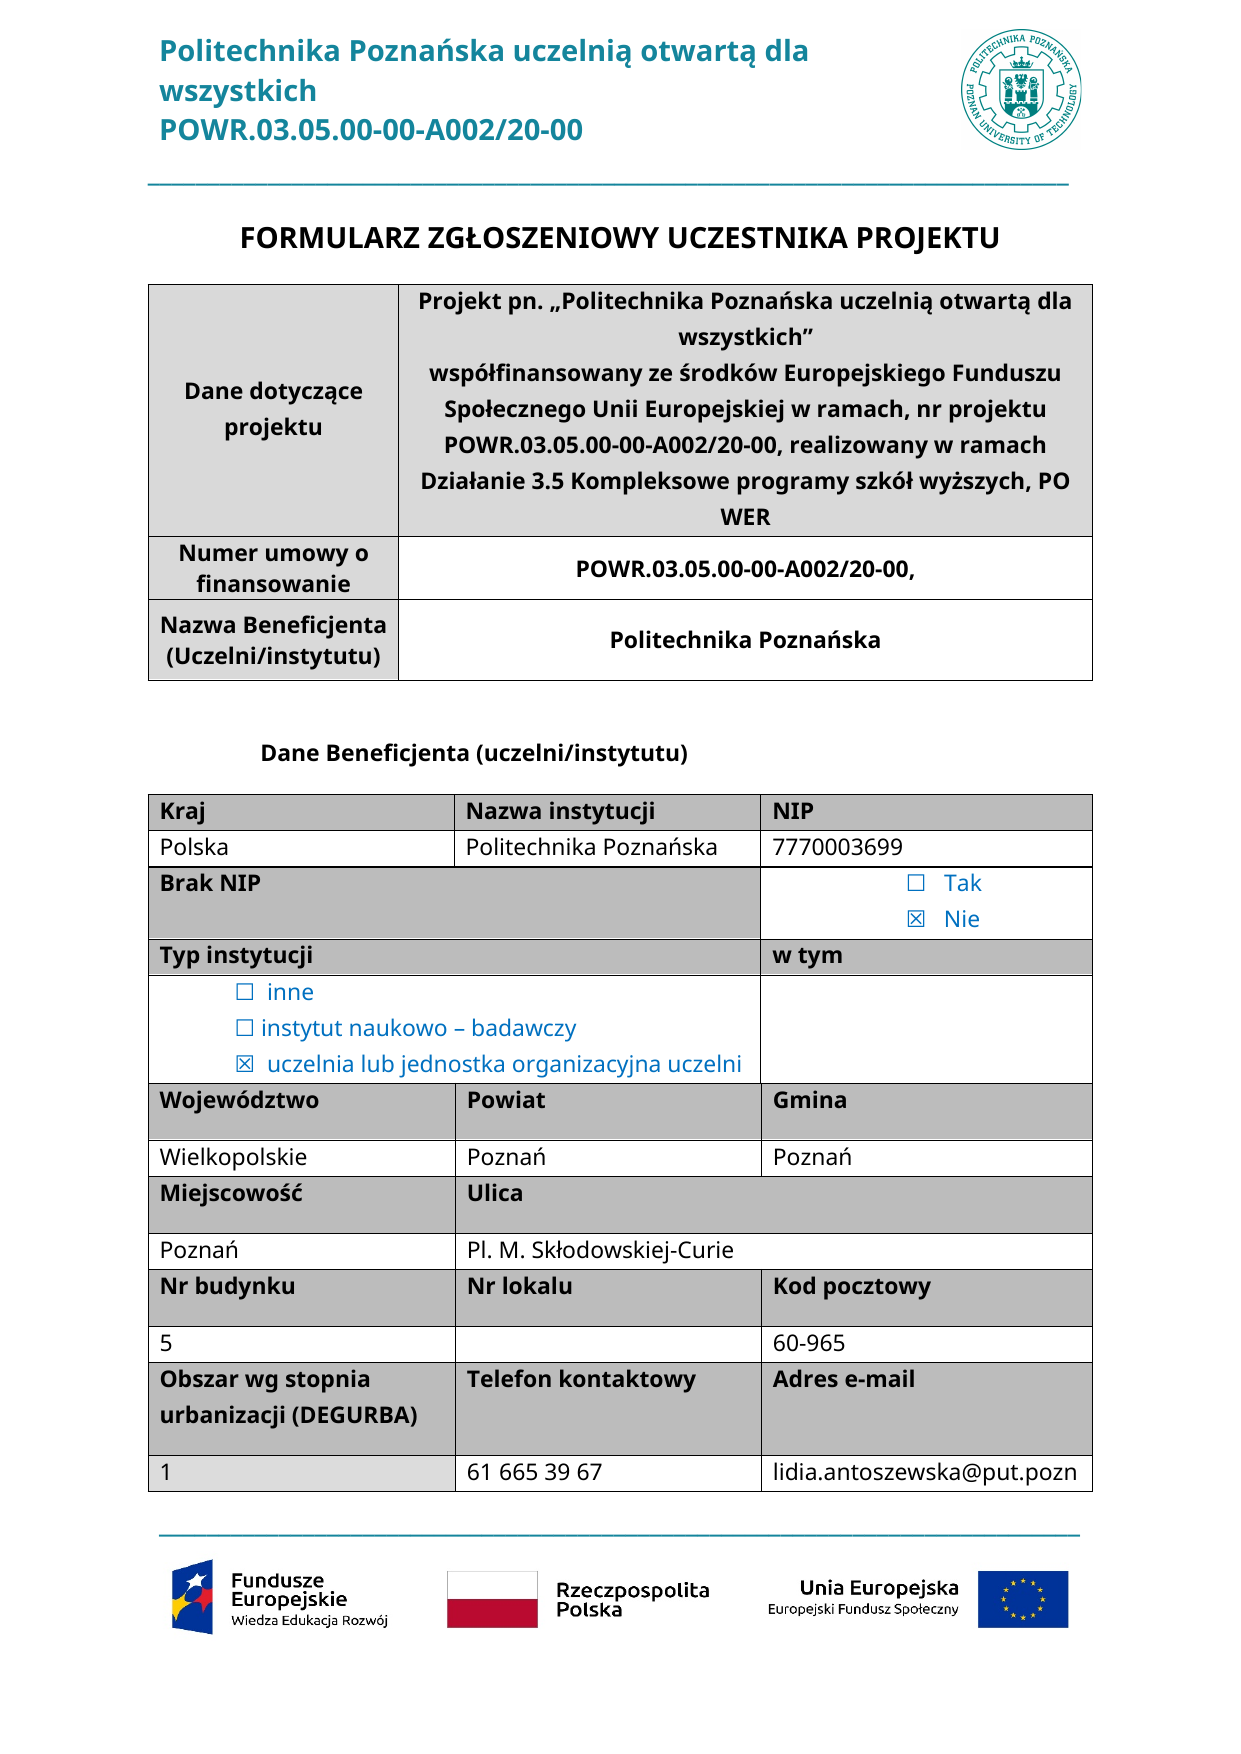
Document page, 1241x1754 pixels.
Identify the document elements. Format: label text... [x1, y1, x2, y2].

table_cell Nr budynku [149, 1270, 455, 1326]
table_cell 60-965 [762, 1327, 1092, 1362]
table_cell Typ instytucji [149, 940, 760, 974]
table_cell Nazwa Beneficjenta (Uczelni/instytutu) [149, 600, 398, 679]
table_cell Telefon kontaktowy [456, 1363, 761, 1455]
table_cell Adres e-mail [762, 1363, 1092, 1455]
table_header NIP [761, 795, 1092, 830]
table_cell POWR.03.05.00-00-A002/20-00, [399, 537, 1092, 599]
text FORMULARZ ZGŁOSZENIOWY UCZESTNIKA PROJEKTU [148, 218, 1093, 257]
table_cell Województwo [149, 1084, 455, 1139]
table_header Nazwa instytucji [455, 795, 760, 830]
table_cell Gmina [762, 1084, 1092, 1139]
table_cell w tym [761, 940, 1092, 974]
table_cell Powiat [456, 1084, 761, 1139]
table_cell Numer umowy o finansowanie [149, 537, 398, 599]
table_cell Kod pocztowy [762, 1270, 1092, 1326]
table_cell 5 [149, 1327, 455, 1362]
table_cell Nr lokalu [456, 1270, 761, 1326]
table_cell [456, 1327, 761, 1362]
table_cell Ulica [456, 1177, 1092, 1233]
table_cell 1 [149, 1456, 455, 1491]
table_cell 61 665 39 67 [456, 1456, 761, 1491]
table_cell Wielkopolskie [149, 1141, 455, 1176]
picture [152, 1541, 1088, 1653]
picture [961, 29, 1082, 150]
table_cell [761, 976, 1092, 1083]
table_cell Poznań [762, 1141, 1092, 1176]
table_cell Politechnika Poznańska [455, 831, 760, 866]
table_cell Politechnika Poznańska [399, 600, 1092, 679]
table_cell Polska [149, 831, 454, 866]
table_cell Tak Nie [761, 868, 1092, 938]
table_header Kraj [149, 795, 454, 830]
table_cell Poznań [149, 1234, 455, 1269]
table_cell Obszar wg stopnia urbanizacji (DEGURBA) [149, 1363, 455, 1455]
table_cell 7770003699 [761, 831, 1092, 866]
table_header Dane dotyczące projektu [149, 285, 398, 536]
table_cell Miejscowość [149, 1177, 455, 1233]
table_cell lidia.antoszewska@put.poznan.pl [762, 1456, 1092, 1491]
list Dane Beneficjenta (uczelni/instytutu) [260, 737, 1093, 768]
table_cell inne instytut naukowo – badawczy uczelnia lub jednostka organizacyjna uczelni [149, 976, 760, 1083]
table_header Projekt pn. „Politechnika Poznańska uczelnią otwartą dla wszystkich” współfinansowany ze środków Europejskiego Funduszu Społecznego Unii Europejskiej w ramach, nr projektu POWR.03.05.00-00-A002/20-00, realizowany w ramach Działanie 3.5 Kompleksowe programy szkół wyższych, PO WER [399, 285, 1092, 536]
table_cell Poznań [456, 1141, 761, 1176]
table_cell Brak NIP [149, 868, 760, 938]
table_cell Pl. M. Skłodowskiej-Curie [456, 1234, 1092, 1269]
